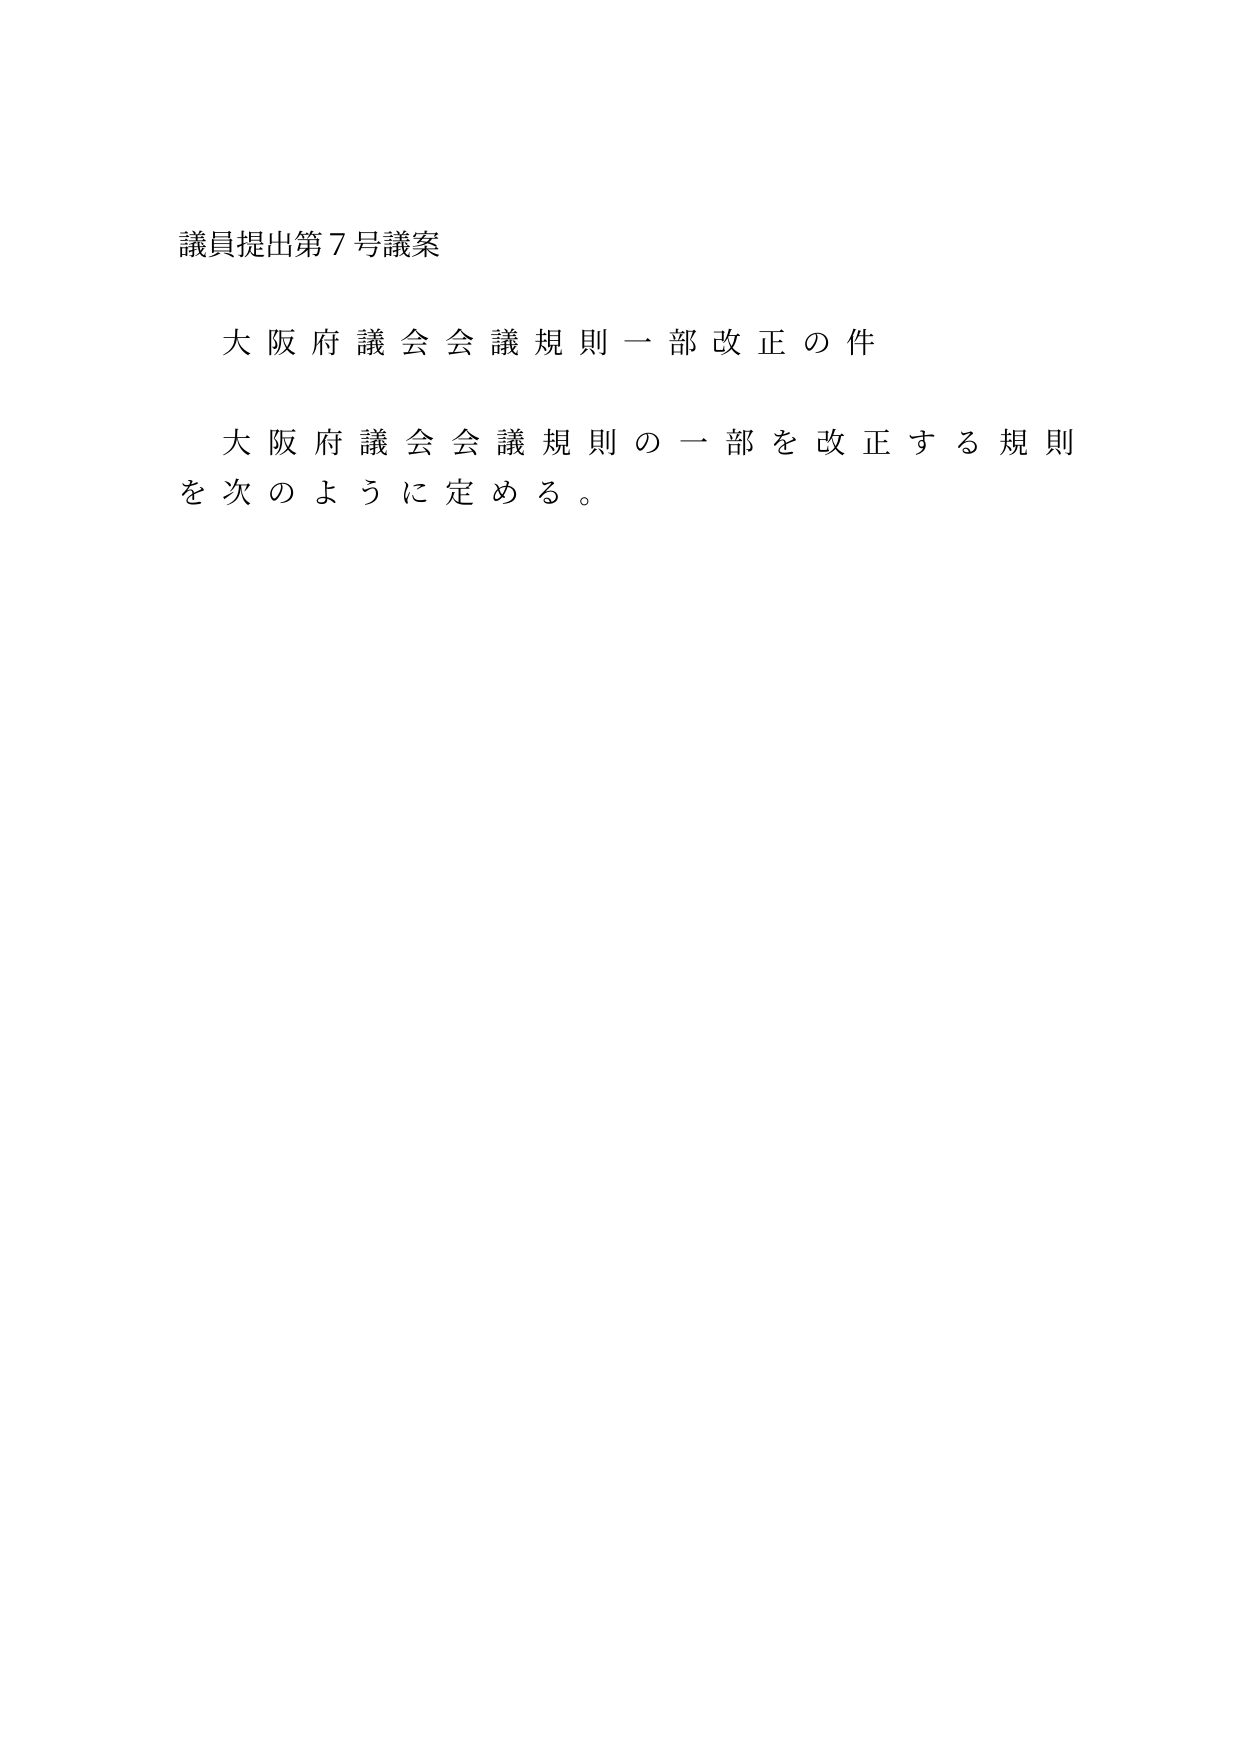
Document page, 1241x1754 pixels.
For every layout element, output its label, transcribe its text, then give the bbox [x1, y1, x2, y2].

text 大阪府議会会議規則一部改正の件 [178, 316, 1092, 366]
text 議員提出第７号議案 [178, 215, 1092, 265]
text 大阪府議会会議規則の一部を改正する規則を次のように定める。 [178, 416, 1092, 516]
